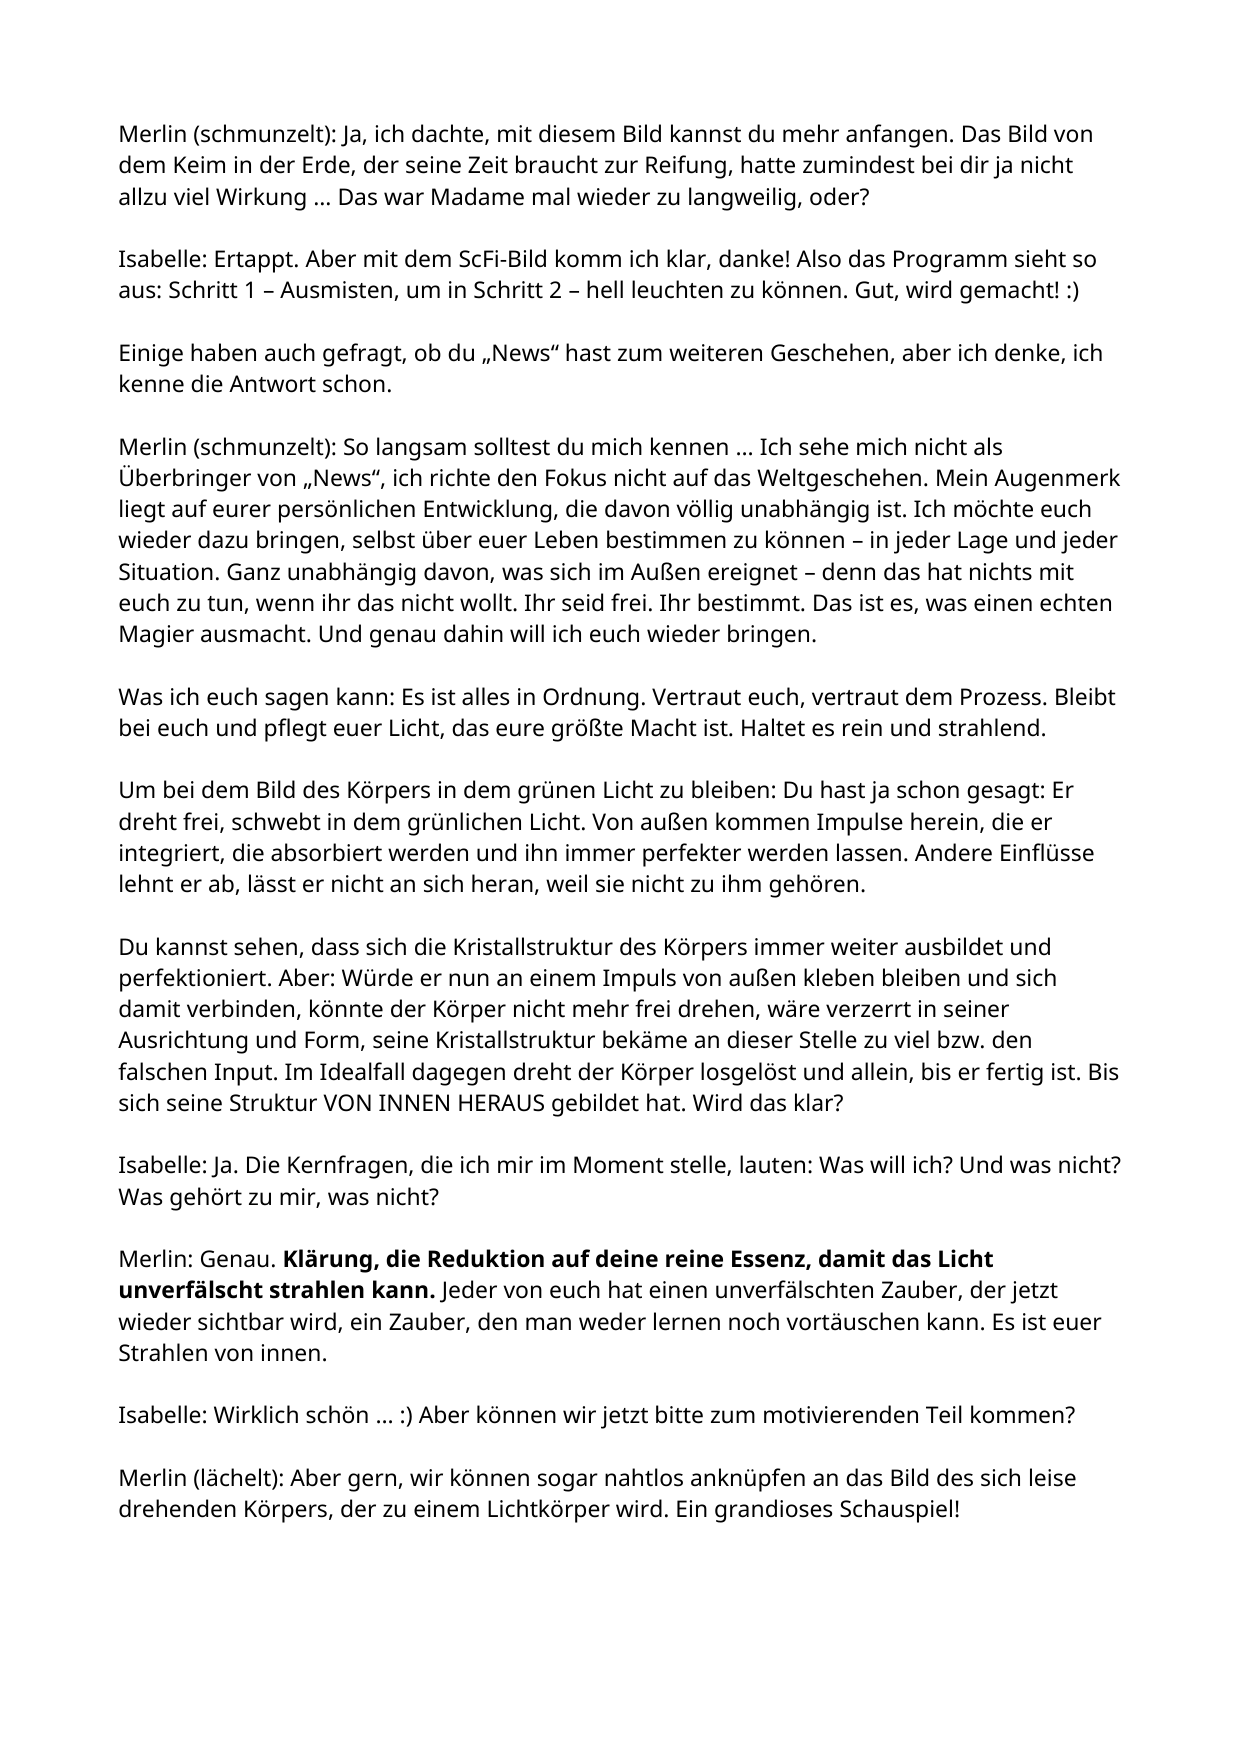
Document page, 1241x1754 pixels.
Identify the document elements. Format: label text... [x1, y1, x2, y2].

text Was ich euch sagen kann: Es ist alles in Ordnung. Vertraut euch, vertraut dem Prozess. Bleibt bei euch und pflegt euer Licht, das eure größte Macht ist. Haltet es rein und strahlend. [118, 681, 1122, 743]
text Merlin (lächelt): Aber gern, wir können sogar nahtlos anknüpfen an das Bild des sich leise drehenden Körpers, der zu einem Lichtkörper wird. Ein grandioses Schauspiel! [118, 1462, 1122, 1524]
text Merlin (schmunzelt): So langsam solltest du mich kennen … Ich sehe mich nicht als Überbringer von „News“, ich richte den Fokus nicht auf das Weltgeschehen. Mein Augenmerk liegt auf eurer persönlichen Entwicklung, die davon völlig unabhängig ist. Ich möchte euch wieder dazu bringen, selbst über euer Leben bestimmen zu können – in jeder Lage und jeder Situation. Ganz unabhängig davon, was sich im Außen ereignet – denn das hat nichts mit euch zu tun, wenn ihr das nicht wollt. Ihr seid frei. Ihr bestimmt. Das ist es, was einen echten Magier ausmacht. Und genau dahin will ich euch wieder bringen. [118, 431, 1122, 649]
text Merlin: Genau. Klärung, die Reduktion auf deine reine Essenz, damit das Licht unverfälscht strahlen kann. Jeder von euch hat einen unverfälschten Zauber, der jetzt wieder sichtbar wird, ein Zauber, den man weder lernen noch vortäuschen kann. Es ist euer Strahlen von innen. [118, 1243, 1122, 1368]
text Um bei dem Bild des Körpers in dem grünen Licht zu bleiben: Du hast ja schon gesagt: Er dreht frei, schwebt in dem grünlichen Licht. Von außen kommen Impulse herein, die er integriert, die absorbiert werden und ihn immer perfekter werden lassen. Andere Einflüsse lehnt er ab, lässt er nicht an sich heran, weil sie nicht zu ihm gehören. [118, 774, 1122, 899]
text Isabelle: Ja. Die Kernfragen, die ich mir im Moment stelle, lauten: Was will ich? Und was nicht? Was gehört zu mir, was nicht? [118, 1149, 1122, 1212]
text Isabelle: Wirklich schön … :) Aber können wir jetzt bitte zum motivierenden Teil kommen? [118, 1399, 1122, 1431]
text Einige haben auch gefragt, ob du „News“ hast zum weiteren Geschehen, aber ich denke, ich kenne die Antwort schon. [118, 337, 1122, 399]
text Isabelle: Ertappt. Aber mit dem ScFi-Bild komm ich klar, danke! Also das Programm sieht so aus: Schritt 1 – Ausmisten, um in Schritt 2 – hell leuchten zu können. Gut, wird gemacht! :) [118, 243, 1122, 306]
text Du kannst sehen, dass sich die Kristallstruktur des Körpers immer weiter ausbildet und perfektioniert. Aber: Würde er nun an einem Impuls von außen kleben bleiben und sich damit verbinden, könnte der Körper nicht mehr frei drehen, wäre verzerrt in seiner Ausrichtung und Form, seine Kristallstruktur bekäme an dieser Stelle zu viel bzw. den falschen Input. Im Idealfall dagegen dreht der Körper losgelöst und allein, bis er fertig ist. Bis sich seine Struktur VON INNEN HERAUS gebildet hat. Wird das klar? [118, 931, 1122, 1118]
text Merlin (schmunzelt): Ja, ich dachte, mit diesem Bild kannst du mehr anfangen. Das Bild von dem Keim in der Erde, der seine Zeit braucht zur Reifung, hatte zumindest bei dir ja nicht allzu viel Wirkung … Das war Madame mal wieder zu langweilig, oder? [118, 118, 1122, 212]
